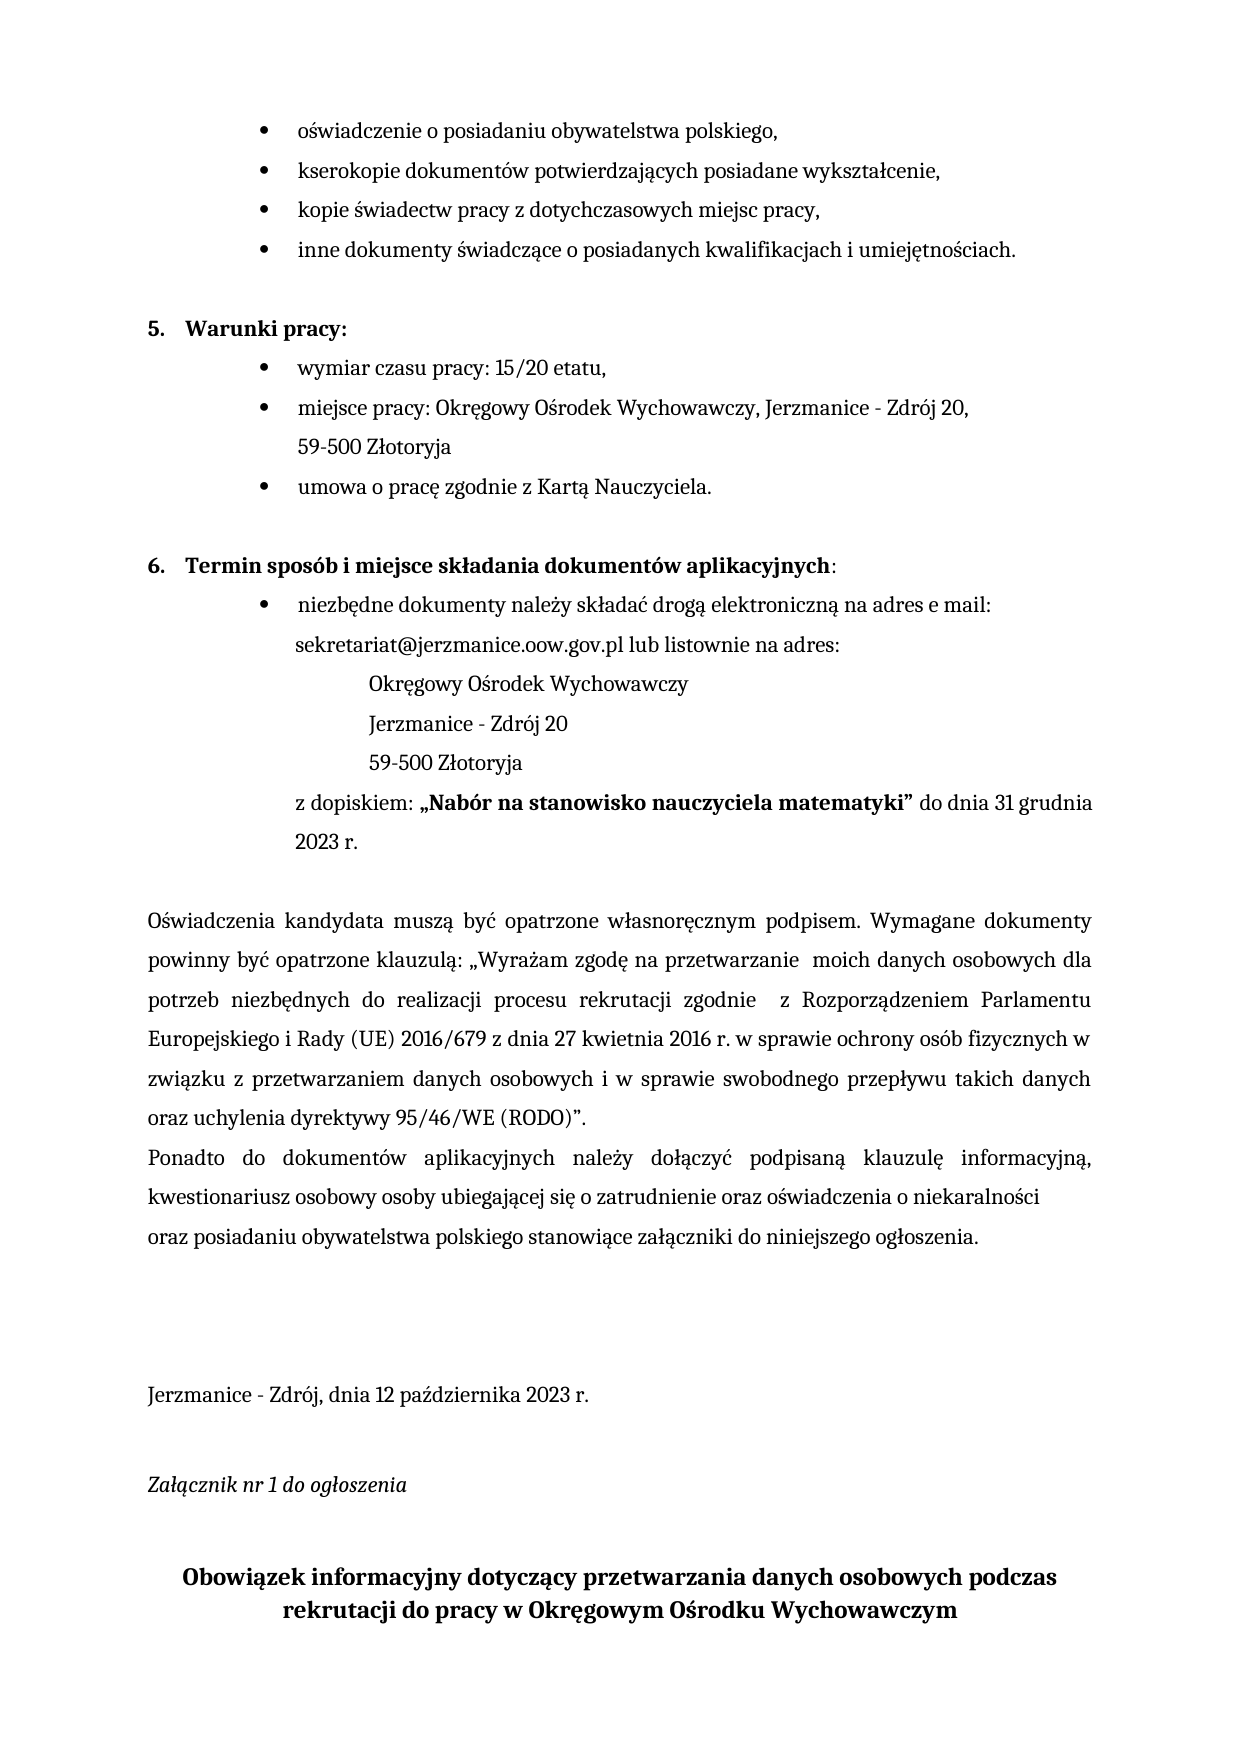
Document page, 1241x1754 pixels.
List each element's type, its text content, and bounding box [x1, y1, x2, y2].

text 59-500 Złotoryja [295, 750, 1093, 776]
text sekretariat@jerzmanice.oow.gov.pl lub listownie na adres: [221, 631, 1093, 658]
text z dopiskiem: „Nabór na stanowisko nauczyciela matematyki” do dnia 31 grudnia 2023 r. [295, 789, 1093, 855]
list umowa o pracę zgodnie z Kartą Nauczyciela. [260, 473, 1093, 500]
list 59-500 Złotoryja [298, 434, 1093, 460]
text oraz posiadaniu obywatelstwa polskiego stanowiące załączniki do niniejszego ogłoszenia. [148, 1224, 1093, 1250]
text rekrutacji do pracy w Okręgowym Ośrodku Wychowawczym [148, 1596, 1093, 1624]
list inne dokumenty świadczące o posiadanych kwalifikacjach i umiejętnościach. [260, 237, 1093, 263]
list wymiar czasu pracy: 15/20 etatu, [260, 355, 1093, 381]
list miejsce pracy: Okręgowy Ośrodek Wychowawczy, Jerzmanice - Zdrój 20, [260, 394, 1093, 421]
list kopie świadectw pracy z dotychczasowych miejsc pracy, [260, 197, 1093, 223]
list Warunki pracy: [148, 316, 1093, 342]
text Załącznik nr 1 do ogłoszenia [148, 1472, 1093, 1498]
text Obowiązek informacyjny dotyczący przetwarzania danych osobowych podczas [148, 1563, 1093, 1592]
text Oświadczenia kandydata muszą być opatrzone własnoręcznym podpisem. Wymagane dokumenty powinny być opatrzone klauzulą: „Wyrażam zgodę na przetwarzanie moich danych osobowych dla potrzeb niezbędnych do realizacji procesu rekrutacji zgodnie z Rozporządzeniem Parlamentu Europejskiego i Rady (UE) 2016/679 z dnia 27 kwietnia 2016 r. w sprawie ochrony osób fizycznych w związku z przetwarzaniem danych osobowych i w sprawie swobodnego przepływu takich danych oraz uchylenia dyrektywy 95/46/WE (RODO)”. [148, 908, 1093, 1132]
list oświadczenie o posiadaniu obywatelstwa polskiego, [260, 118, 1093, 144]
text Okręgowy Ośrodek Wychowawczy [295, 671, 1093, 697]
list kserokopie dokumentów potwierdzających posiadane wykształcenie, [260, 158, 1093, 184]
list Termin sposób i miejsce składania dokumentów aplikacyjnych: [148, 552, 1093, 579]
text Jerzmanice - Zdrój, dnia 12 października 2023 r. [148, 1382, 1093, 1408]
text Jerzmanice - Zdrój 20 [295, 710, 1093, 737]
list niezbędne dokumenty należy składać drogą elektroniczną na adres e mail: [260, 592, 1093, 618]
text Ponadto do dokumentów aplikacyjnych należy dołączyć podpisaną klauzulę informacyjną, kwestionariusz osobowy osoby ubiegającej się o zatrudnienie oraz oświadczenia o niekaralności [148, 1145, 1093, 1211]
